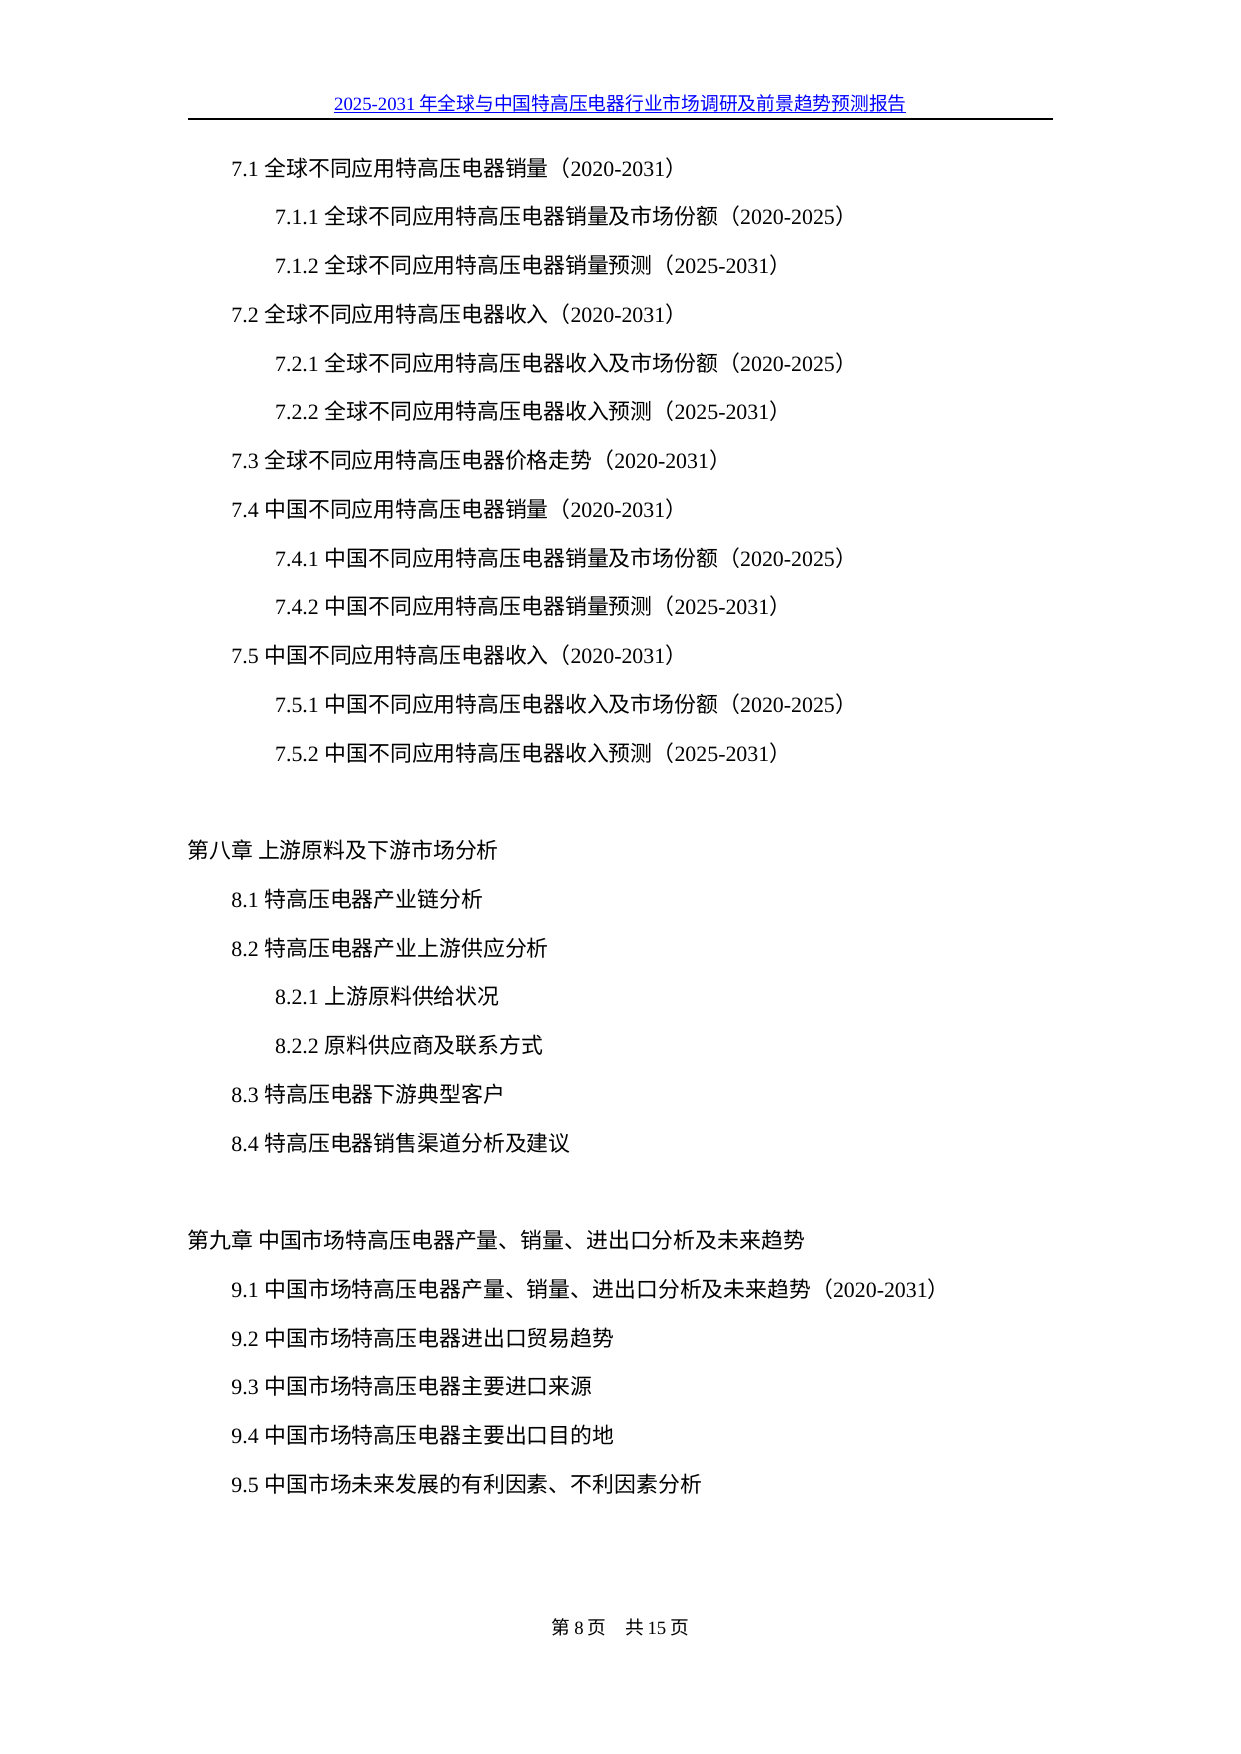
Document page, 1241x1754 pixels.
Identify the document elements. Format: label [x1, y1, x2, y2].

text [187, 150, 1053, 1499]
